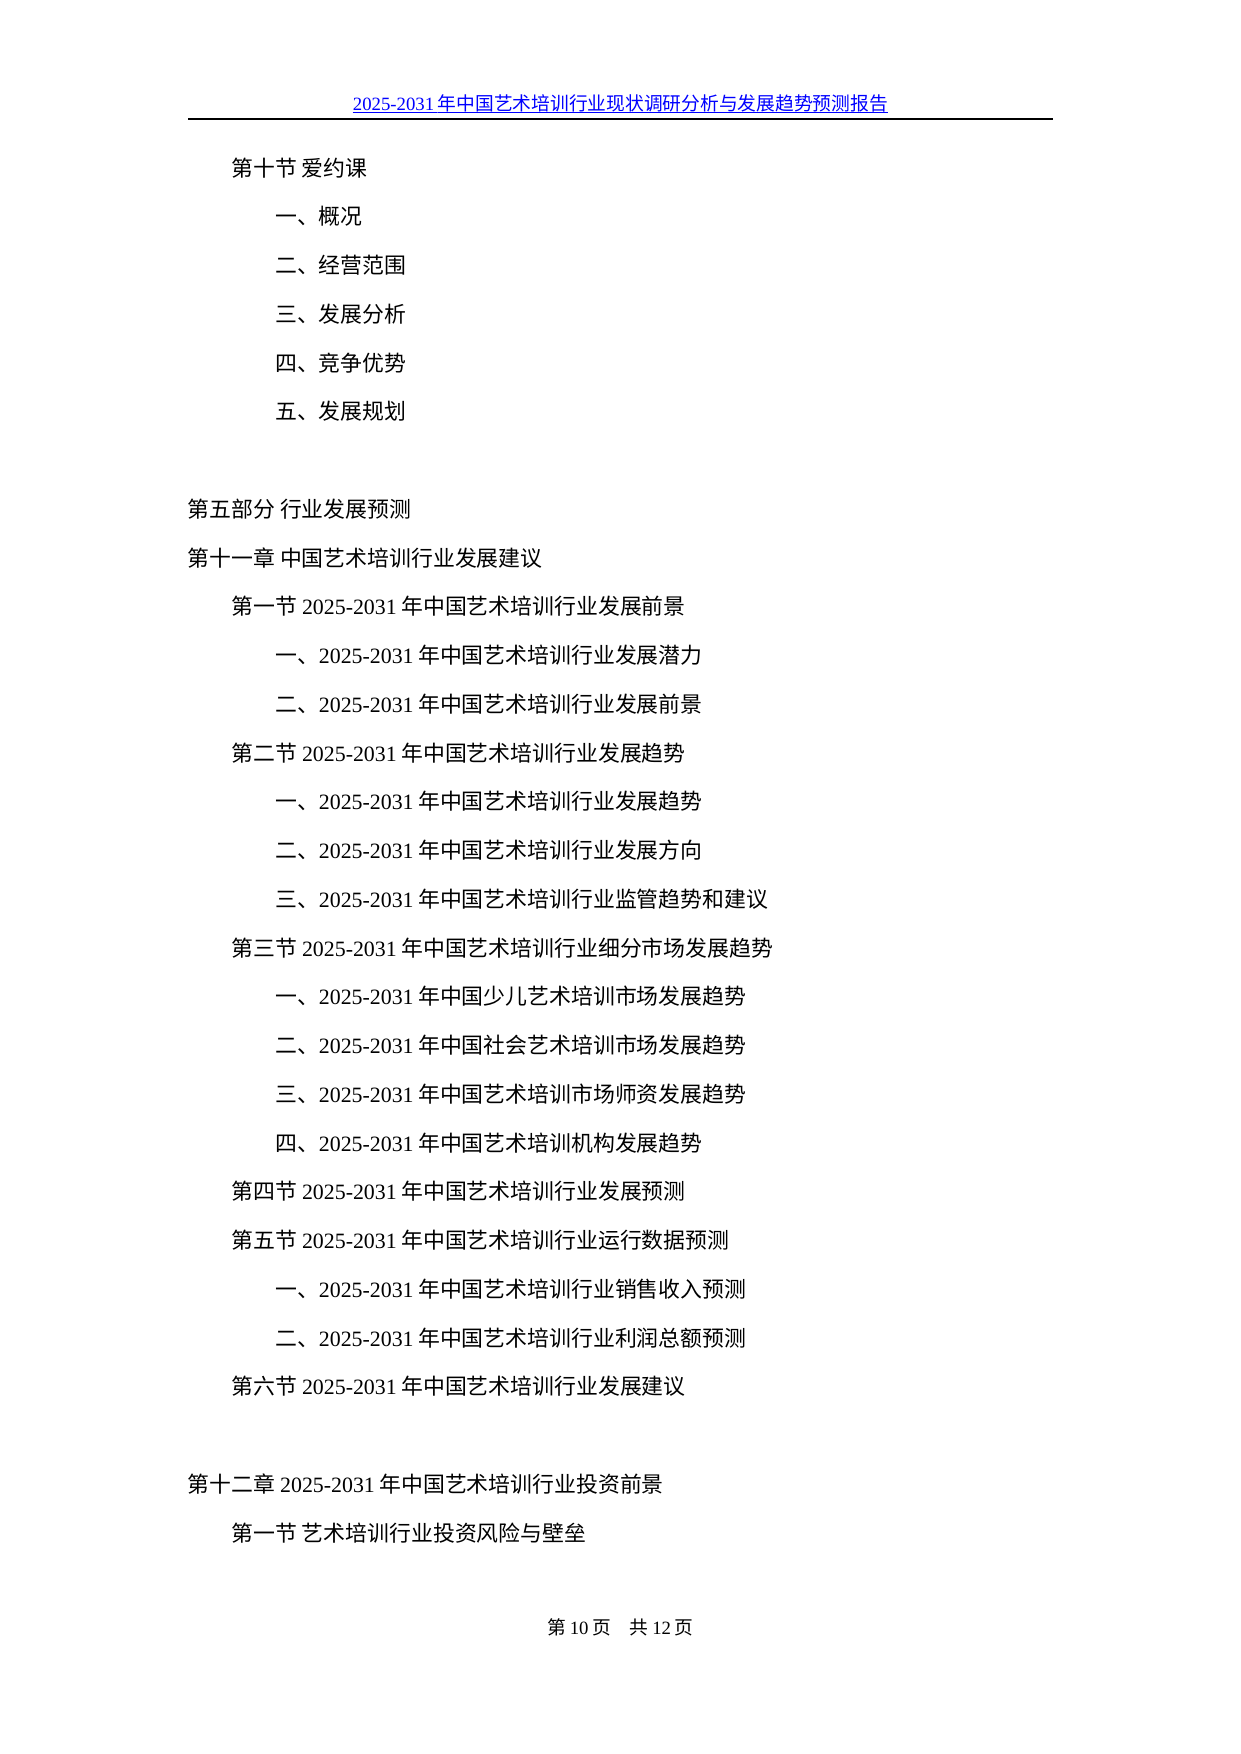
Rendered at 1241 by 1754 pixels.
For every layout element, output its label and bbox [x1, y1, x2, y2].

text [187, 150, 1053, 1548]
